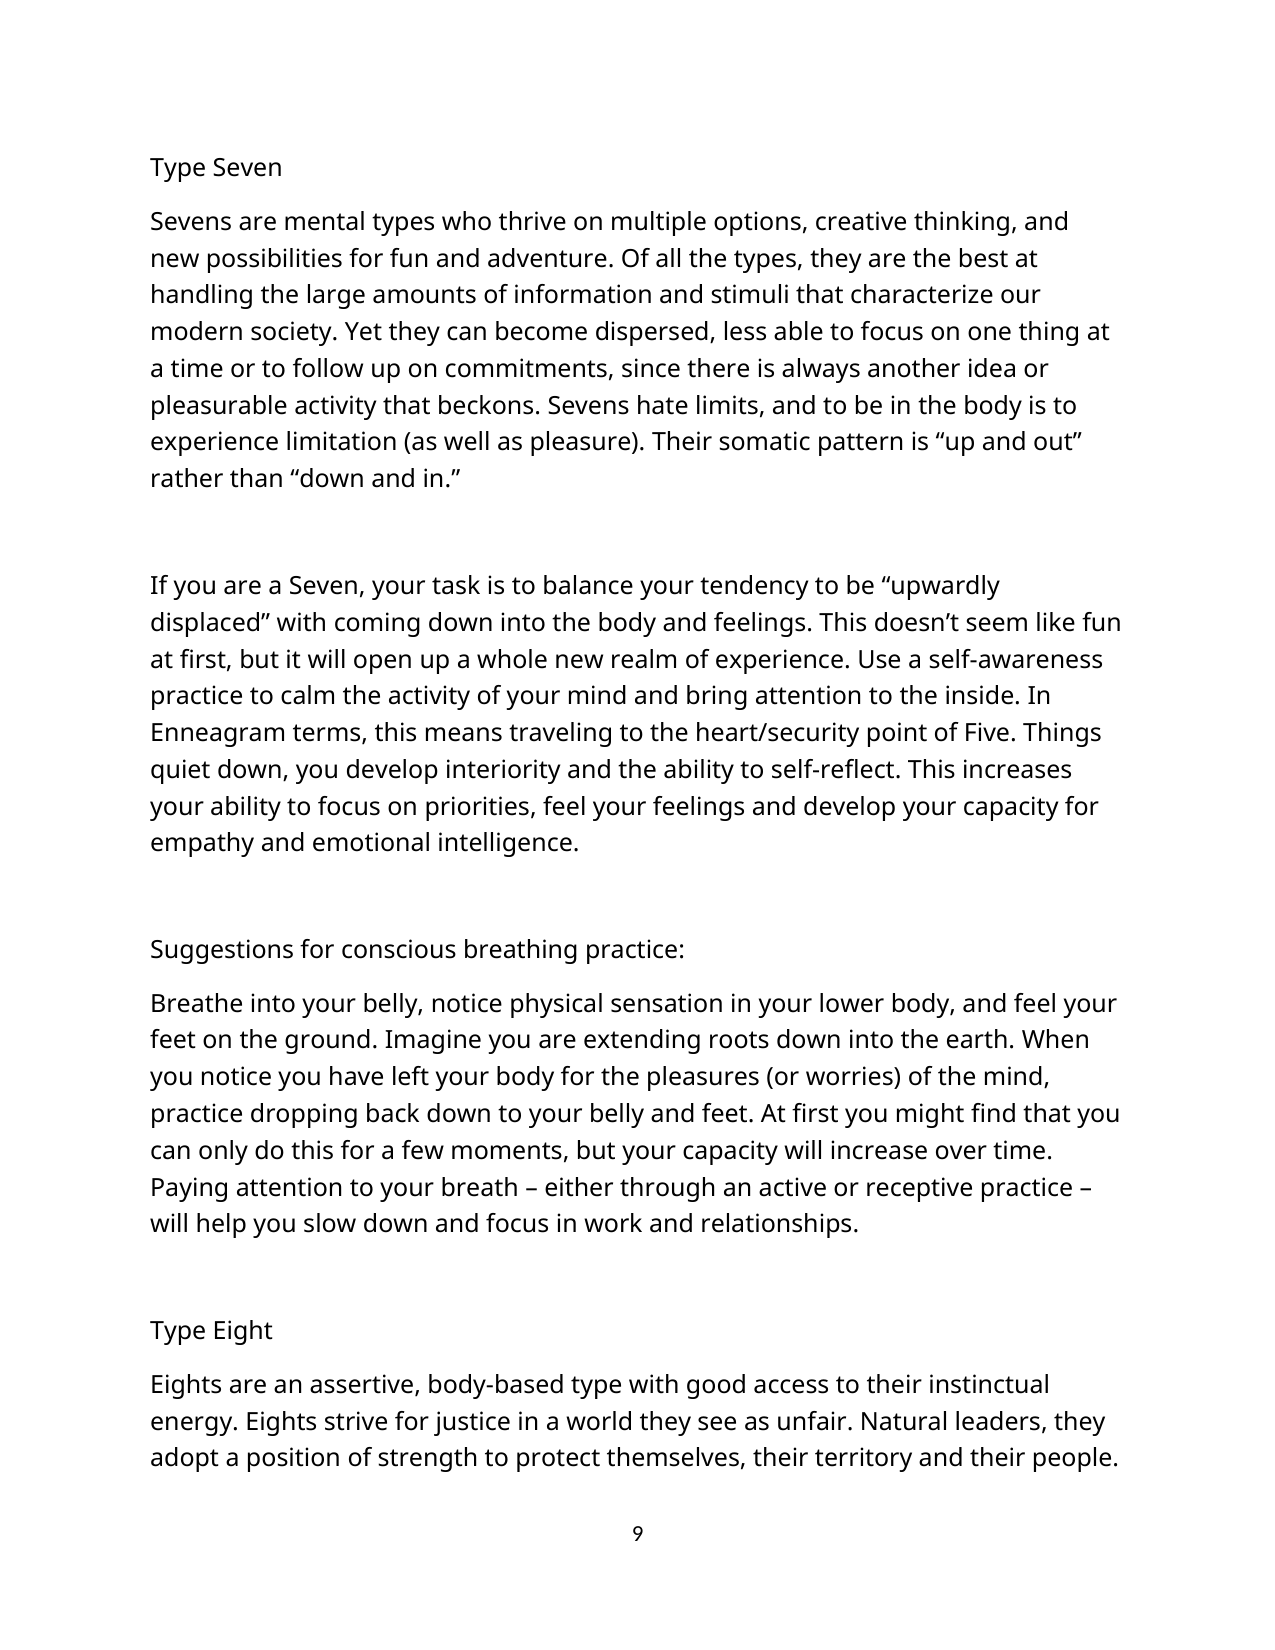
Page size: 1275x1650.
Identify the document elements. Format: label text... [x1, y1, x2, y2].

text Sevens are mental types who thrive on multiple options, creative thinking, and new possibilities for fun and adventure. Of all the types, they are the best at handling the large amounts of information and stimuli that characterize our modern society. Yet they can become dispersed, less able to focus on one thing at a time or to follow up on commitments, since there is always another idea or pleasurable activity that beckons. Sevens hate limits, and to be in the body is to experience limitation (as well as pleasure). Their somatic pattern is “up and out” rather than “down and in.” [150, 203, 1125, 495]
text If you are a Seven, your task is to balance your tendency to be “upwardly displaced” with coming down into the body and feelings. This doesn’t seem like fun at first, but it will open up a whole new realm of experience. Use a self-awareness practice to calm the activity of your mind and bring attention to the inside. In Enneagram terms, this means traveling to the heart/security point of Five. Things quiet down, you develop interiority and the ability to self-reflect. This increases your ability to focus on priorities, feel your feelings and develop your capacity for empathy and emotional intelligence. [150, 568, 1125, 859]
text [150, 1366, 1125, 1474]
text Breathe into your belly, notice physical sensation in your lower body, and feel your feet on the ground. Imagine you are extending roots down into the earth. When you notice you have left your body for the pleasures (or worries) of the mind, practice dropping back down to your belly and feet. At first you might find that you can only do this for a few moments, but your capacity will increase over time. Paying attention to your breath – either through an active or receptive practice – will help you slow down and focus in work and relationships. [150, 985, 1125, 1240]
text Type Seven [150, 150, 1125, 184]
text Suggestions for conscious breathing practice: [150, 932, 1125, 966]
text Type Eight [150, 1313, 1125, 1347]
